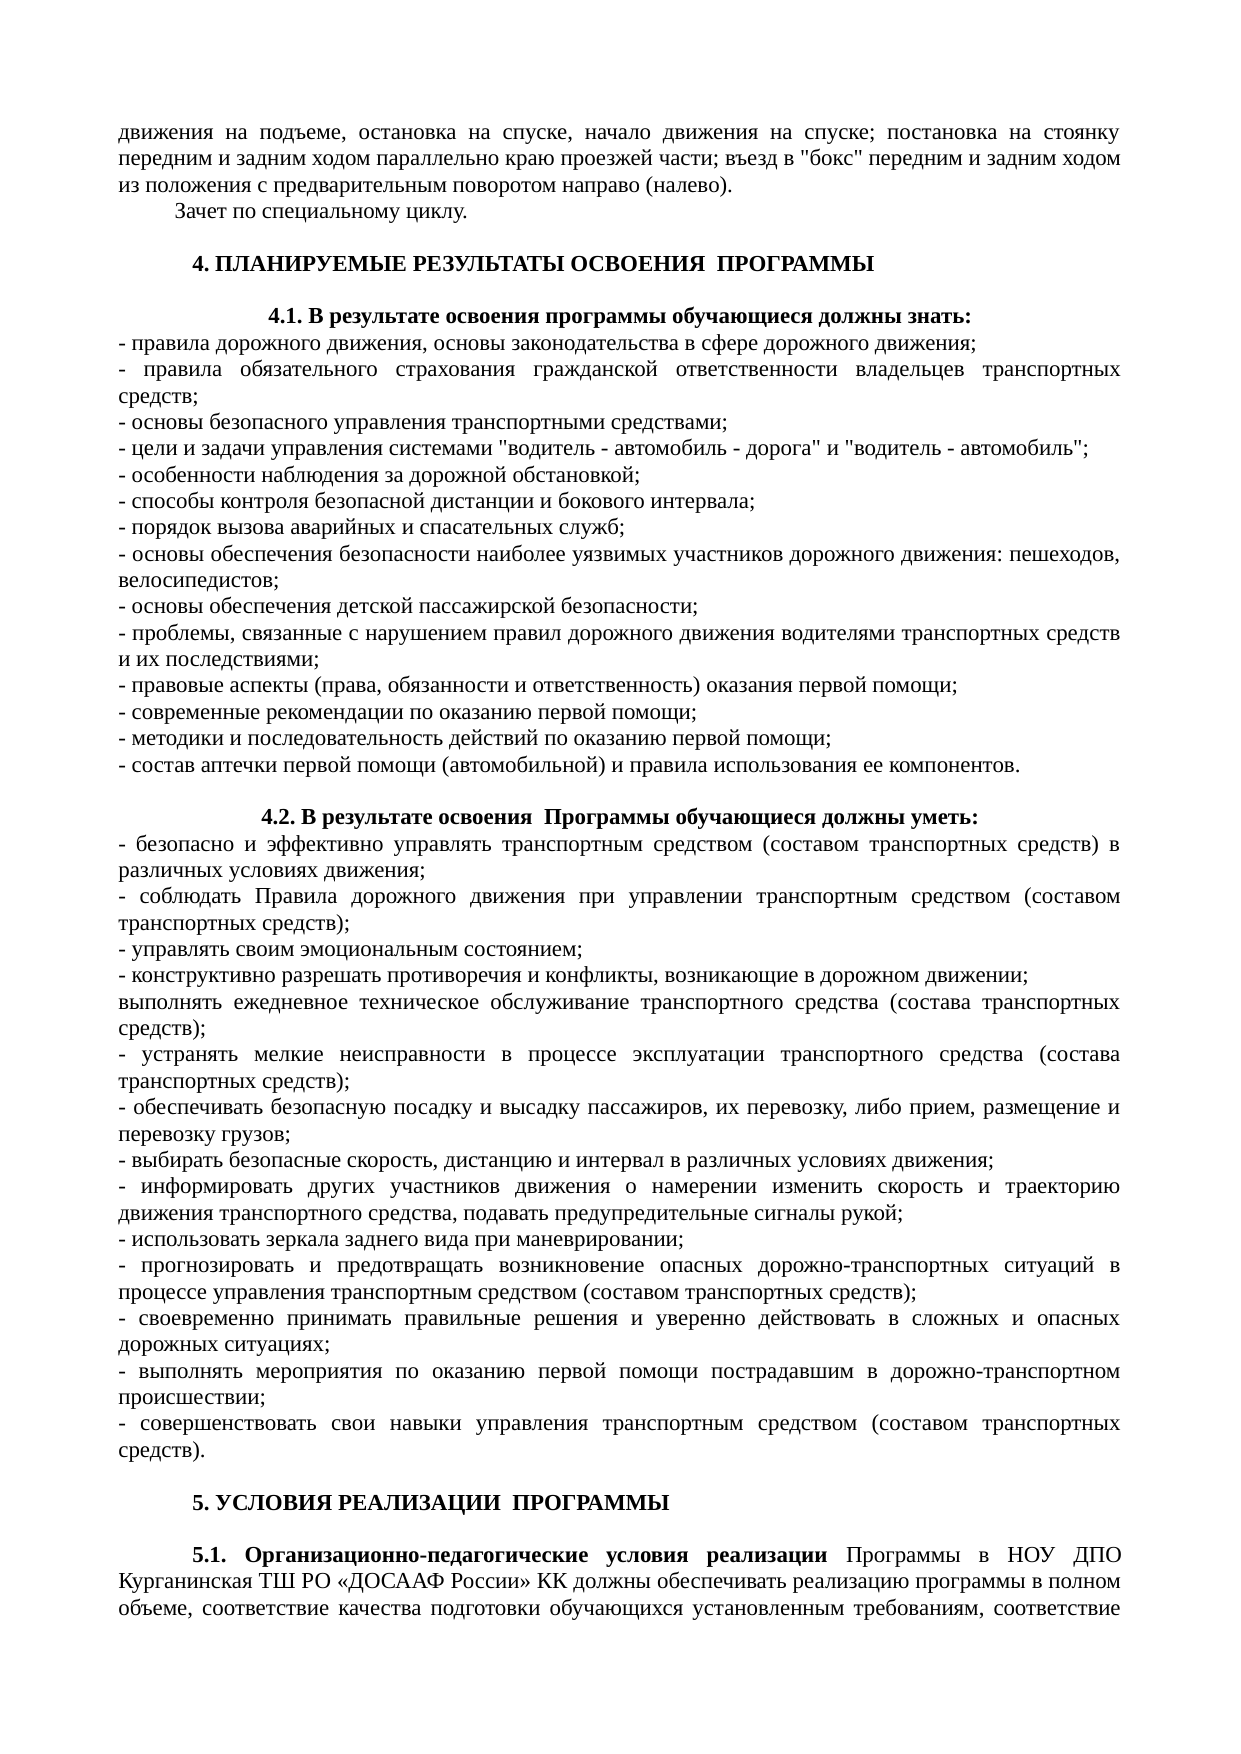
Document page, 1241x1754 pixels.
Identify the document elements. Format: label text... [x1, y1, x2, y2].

text - безопасно и эффективно управлять транспортным средством (составом транспортных средств) в различных условиях движения; [118, 830, 1122, 882]
text 4.2. В результате освоения Программы обучающиеся должны уметь: [118, 803, 1122, 830]
text - конструктивно разрешать противоречия и конфликты, возникающие в дорожном движении; [118, 961, 1122, 988]
text - правовые аспекты (права, обязанности и ответственность) оказания первой помощи; [118, 672, 1122, 698]
text 5. УСЛОВИЯ РЕАЛИЗАЦИИ ПРОГРАММЫ [118, 1488, 1122, 1515]
text - порядок вызова аварийных и спасательных служб; [118, 513, 1122, 540]
text - методики и последовательность действий по оказанию первой помощи; [118, 724, 1122, 751]
text - выбирать безопасные скорость, дистанцию и интервал в различных условиях движения; [118, 1146, 1122, 1172]
text 4. ПЛАНИРУЕМЫЕ РЕЗУЛЬТАТЫ ОСВОЕНИЯ ПРОГРАММЫ [118, 250, 1122, 276]
text - правила обязательного страхования гражданской ответственности владельцев транспортных средств; [118, 355, 1122, 408]
text - использовать зеркала заднего вида при маневрировании; [118, 1225, 1122, 1251]
text 4.1. В результате освоения программы обучающиеся должны знать: [118, 303, 1122, 329]
text Зачет по специальному циклу. [118, 197, 1122, 223]
text - проблемы, связанные с нарушением правил дорожного движения водителями транспортных средств и их последствиями; [118, 619, 1122, 672]
text - состав аптечки первой помощи (автомобильной) и правила использования ее компонентов. [118, 751, 1122, 777]
text выполнять ежедневное техническое обслуживание транспортного средства (состава транспортных средств); [118, 988, 1122, 1041]
text - информировать других участников движения о намерении изменить скорость и траекторию движения транспортного средства, подавать предупредительные сигналы рукой; [118, 1172, 1122, 1225]
text - основы безопасного управления транспортными средствами; [118, 408, 1122, 434]
text - соблюдать Правила дорожного движения при управлении транспортным средством (составом транспортных средств); [118, 882, 1122, 935]
text - основы обеспечения детской пассажирской безопасности; [118, 592, 1122, 619]
text - способы контроля безопасной дистанции и бокового интервала; [118, 487, 1122, 513]
text - современные рекомендации по оказанию первой помощи; [118, 698, 1122, 724]
text - совершенствовать свои навыки управления транспортным средством (составом транспортных средств). [118, 1409, 1122, 1462]
text - прогнозировать и предотвращать возникновение опасных дорожно-транспортных ситуаций в процессе управления транспортным средством (составом транспортных средств); [118, 1251, 1122, 1304]
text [118, 1541, 1122, 1620]
text - особенности наблюдения за дорожной обстановкой; [118, 461, 1122, 487]
text - выполнять мероприятия по оказанию первой помощи пострадавшим в дорожно-транспортном происшествии; [118, 1357, 1122, 1409]
text - своевременно принимать правильные решения и уверенно действовать в сложных и опасных дорожных ситуациях; [118, 1304, 1122, 1357]
text - правила дорожного движения, основы законодательства в сфере дорожного движения; [118, 329, 1122, 355]
text - основы обеспечения безопасности наиболее уязвимых участников дорожного движения: пешеходов, велосипедистов; [118, 540, 1122, 592]
text - обеспечивать безопасную посадку и высадку пассажиров, их перевозку, либо прием, размещение и перевозку грузов; [118, 1093, 1122, 1146]
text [118, 118, 1122, 197]
text - устранять мелкие неисправности в процессе эксплуатации транспортного средства (состава транспортных средств); [118, 1041, 1122, 1093]
text - управлять своим эмоциональным состоянием; [118, 935, 1122, 961]
text - цели и задачи управления системами "водитель - автомобиль - дорога" и "водитель - автомобиль"; [118, 434, 1122, 461]
